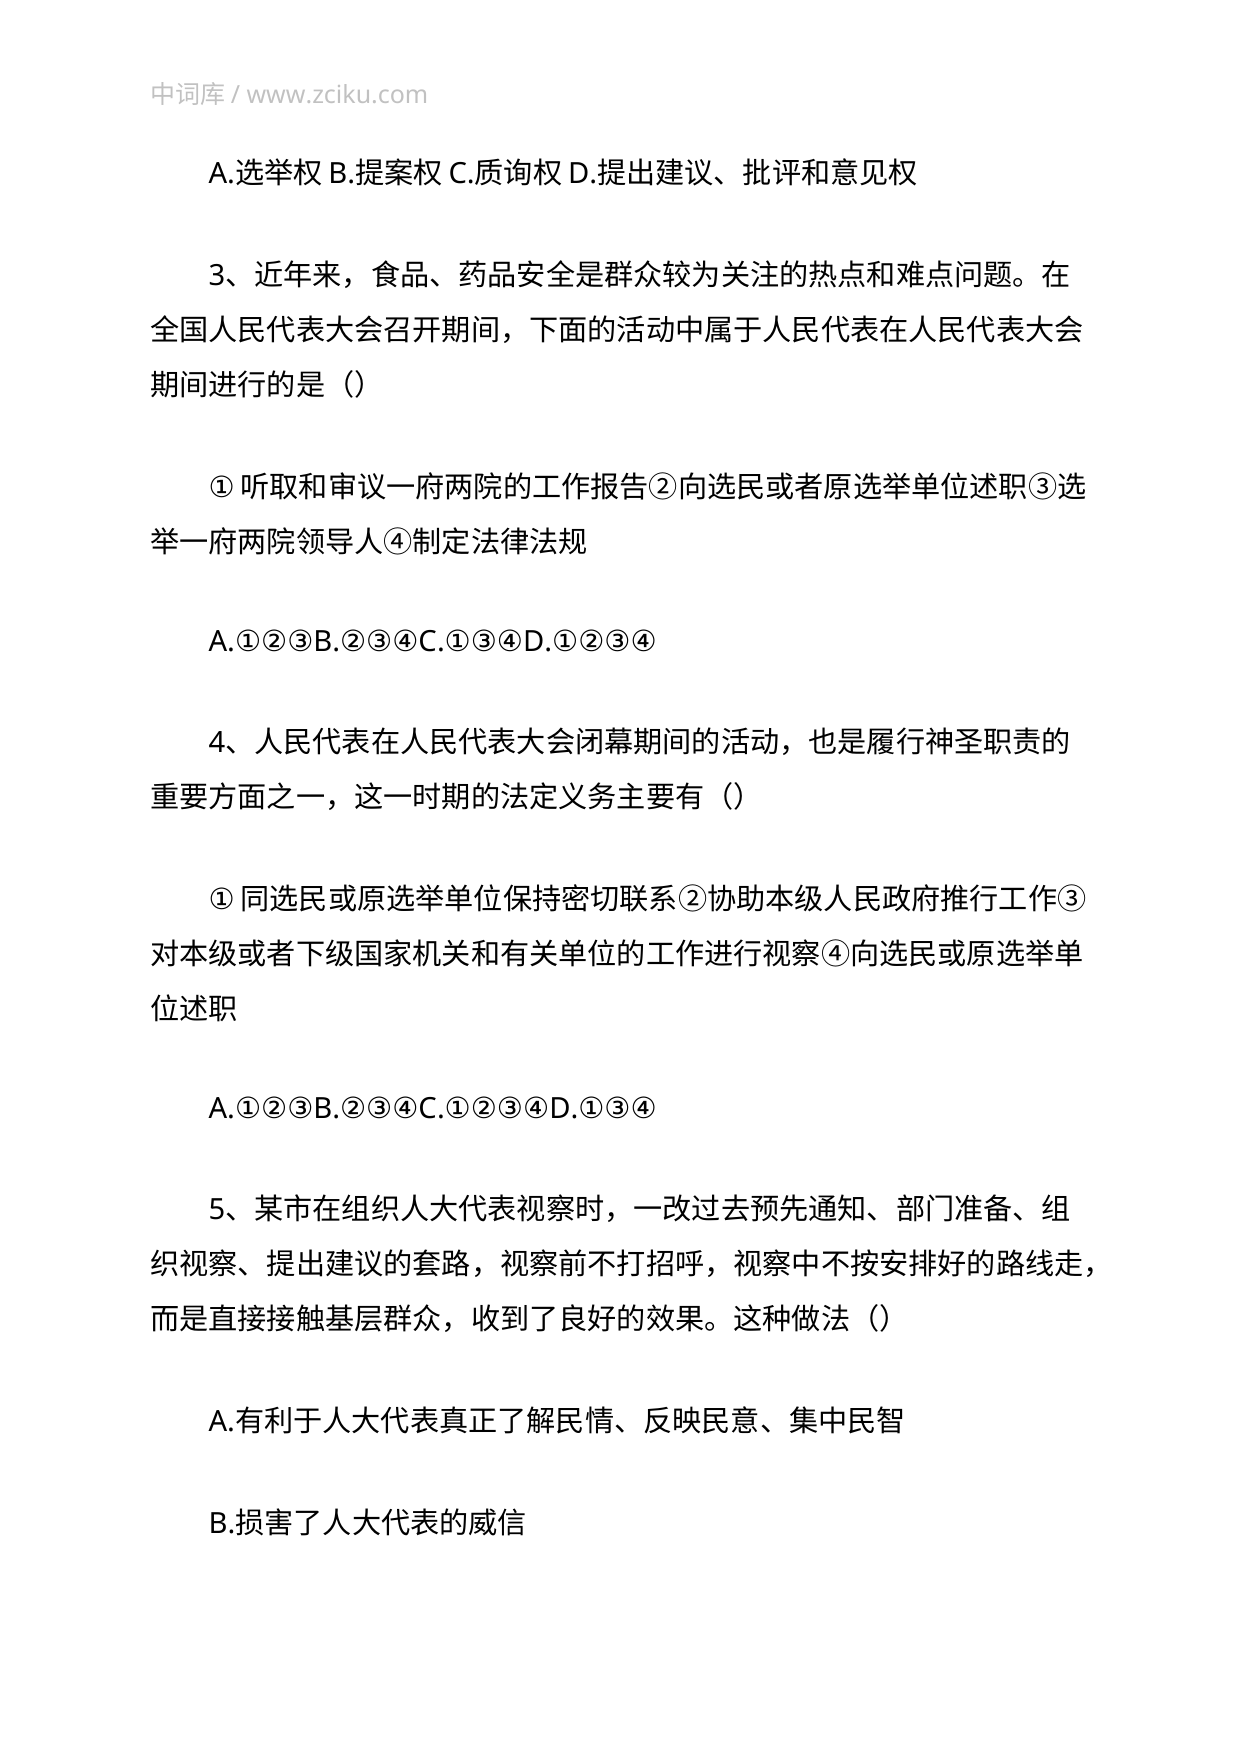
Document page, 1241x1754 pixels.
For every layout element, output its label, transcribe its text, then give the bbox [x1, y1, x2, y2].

text ①同选民或原选举单位保持密切联系②协助本级人民政府推行工作③对本级或者下级国家机关和有关单位的工作进行视察④向选民或原选举单位述职 [150, 876, 1090, 1028]
text B.损害了人大代表的威信 [150, 1499, 1090, 1542]
text 3、近年来，食品、药品安全是群众较为关注的热点和难点问题。在全国人民代表大会召开期间，下面的活动中属于人民代表在人民代表大会期间进行的是（） [150, 252, 1090, 404]
text A.①②③B.②③④C.①③④D.①②③④ [150, 620, 1090, 660]
text A.①②③B.②③④C.①②③④D.①③④ [150, 1087, 1090, 1127]
text 4、人民代表在人民代表大会闭幕期间的活动，也是履行神圣职责的重要方面之一，这一时期的法定义务主要有（） [150, 719, 1090, 816]
text A.选举权B.提案权C.质询权D.提出建议、批评和意见权 [150, 150, 1090, 192]
text A.有利于人大代表真正了解民情、反映民意、集中民智 [150, 1397, 1090, 1440]
text ①听取和审议一府两院的工作报告②向选民或者原选举单位述职③选举一府两院领导人④制定法律法规 [150, 464, 1090, 561]
text 5、某市在组织人大代表视察时，一改过去预先通知、部门准备、组织视察、提出建议的套路，视察前不打招呼，视察中不按安排好的路线走，而是直接接触基层群众，收到了良好的效果。这种做法（） [150, 1186, 1090, 1338]
